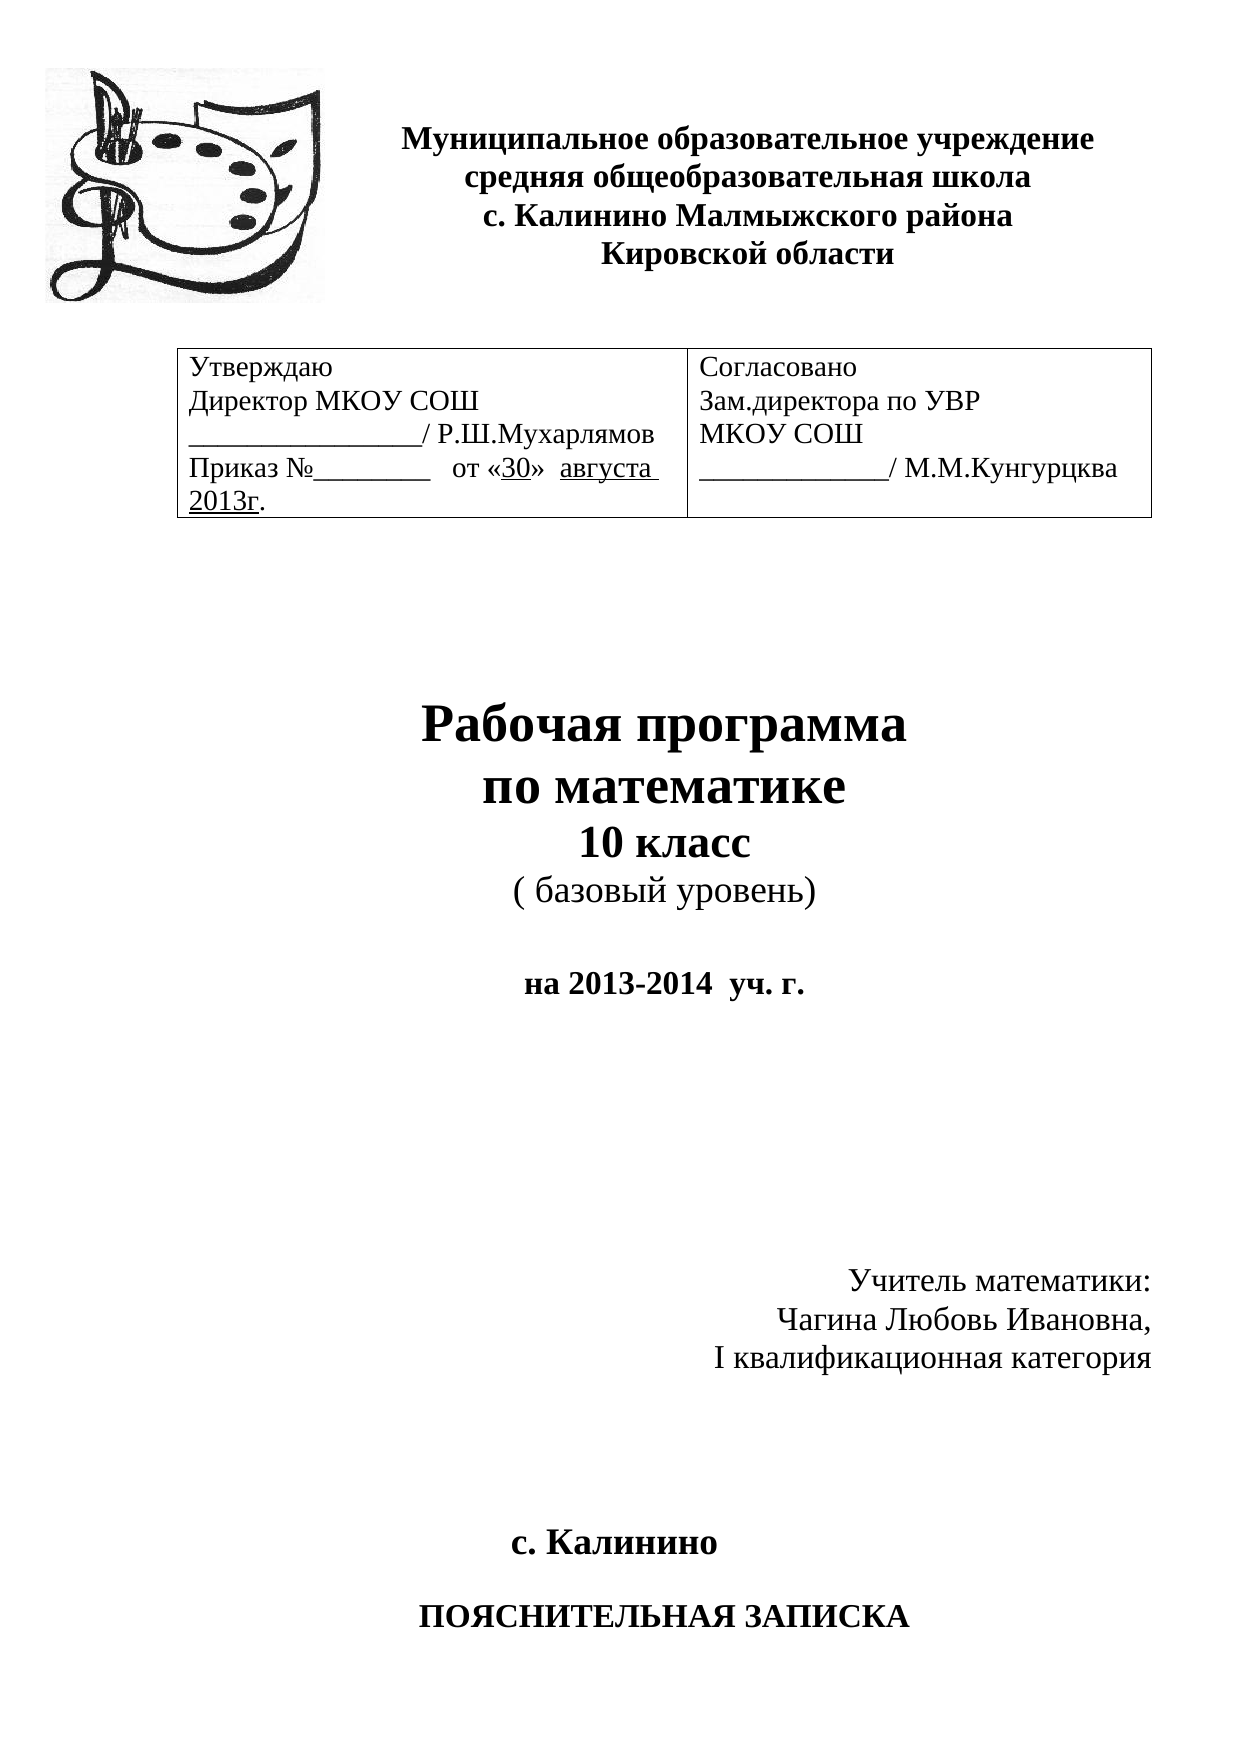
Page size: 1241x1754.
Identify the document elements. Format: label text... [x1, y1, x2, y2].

text Муниципальное образовательное учреждение [325, 118, 1152, 156]
text I квалификационная категория [177, 1337, 1152, 1376]
text ПОЯСНИТЕЛЬНАЯ ЗАПИСКА [177, 1596, 1152, 1634]
table_header Утверждаю Директор МКОУ СОШ ________________/ Р.Ш.Мухарлямов Приказ №________ от «30» августа 2013г. [178, 349, 687, 517]
text Учитель математики: [177, 1261, 1152, 1299]
text по математике [177, 753, 1152, 815]
text Кировской области [325, 233, 1152, 271]
text 10 класс [177, 815, 1152, 868]
text Рабочая программа [177, 690, 1152, 753]
text Чагина Любовь Ивановна, [177, 1299, 1152, 1337]
text средняя общеобразовательная школа [325, 156, 1152, 195]
table_header Согласовано Зам.директора по УВР МКОУ СОШ _____________/ М.М.Кунгурцква [688, 349, 1151, 517]
picture [45, 68, 325, 300]
text с. Калинино [177, 1519, 1152, 1562]
text на 2013-2014 уч. г. [177, 963, 1152, 1002]
text ( базовый уровень) [177, 868, 1152, 911]
text с. Калинино Малмыжского района [325, 195, 1152, 233]
